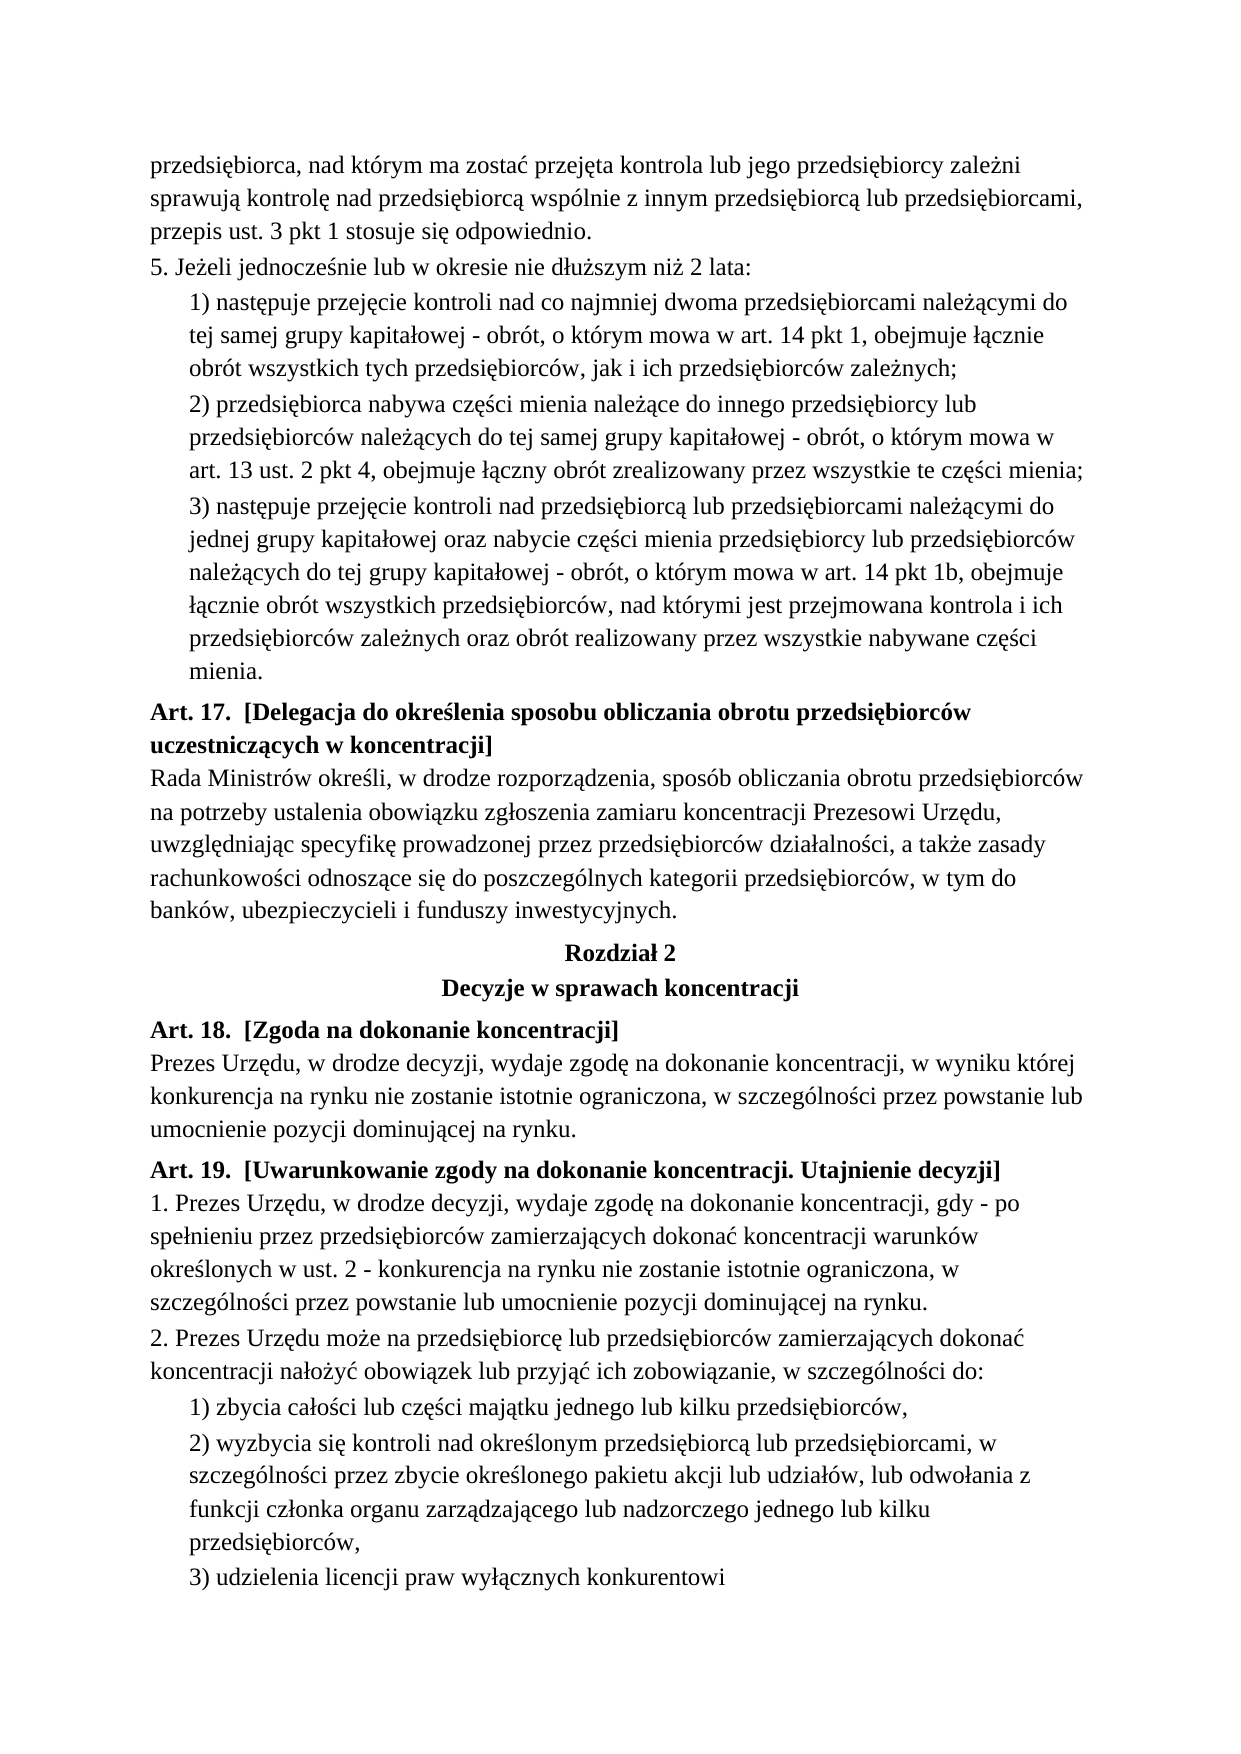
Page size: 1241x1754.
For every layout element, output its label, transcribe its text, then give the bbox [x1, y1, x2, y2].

text 3) udzielenia licencji praw wyłącznych konkurentowi [189, 1562, 1090, 1591]
text 1) zbycia całości lub części majątku jednego lub kilku przedsiębiorców, [189, 1392, 1090, 1421]
text 1) następuje przejęcie kontroli nad co najmniej dwoma przedsiębiorcami należącymi do tej samej grupy kapitałowej - obrót, o którym mowa w art. 14 pkt 1, obejmuje łącznie obrót wszystkich tych przedsiębiorców, jak i ich przedsiębiorców zależnych; [189, 287, 1090, 382]
text 1. Prezes Urzędu, w drodze decyzji, wydaje zgodę na dokonanie koncentracji, gdy - po spełnieniu przez przedsiębiorców zamierzających dokonać koncentracji warunków określonych w ust. 2 - konkurencja na rynku nie zostanie istotnie ograniczona, w szczególności przez powstanie lub umocnienie pozycji dominującej na rynku. [150, 1188, 1090, 1316]
text 2) wyzbycia się kontroli nad określonym przedsiębiorcą lub przedsiębiorcami, w szczególności przez zbycie określonego pakietu akcji lub udziałów, lub odwołania z funkcji członka organu zarządzającego lub nadzorczego jednego lub kilku przedsiębiorców, [189, 1428, 1090, 1555]
text Art. 17. [Delegacja do określenia sposobu obliczania obrotu przedsiębiorców uczestniczących w koncentracji] [150, 697, 1090, 759]
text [150, 150, 1090, 245]
text 2) przedsiębiorca nabywa części mienia należące do innego przedsiębiorcy lub przedsiębiorców należących do tej samej grupy kapitałowej - obrót, o którym mowa w art. 13 ust. 2 pkt 4, obejmuje łączny obrót zrealizowany przez wszystkie te części mienia; [189, 389, 1090, 484]
text 3) następuje przejęcie kontroli nad przedsiębiorcą lub przedsiębiorcami należącymi do jednej grupy kapitałowej oraz nabycie części mienia przedsiębiorcy lub przedsiębiorców należących do tej grupy kapitałowej - obrót, o którym mowa w art. 14 pkt 1b, obejmuje łącznie obrót wszystkich przedsiębiorców, nad którymi jest przejmowana kontrola i ich przedsiębiorców zależnych oraz obrót realizowany przez wszystkie nabywane części mienia. [189, 491, 1090, 685]
text Art. 19. [Uwarunkowanie zgody na dokonanie koncentracji. Utajnienie decyzji] [150, 1155, 1090, 1184]
text 5. Jeżeli jednocześnie lub w okresie nie dłuższym niż 2 lata: [150, 252, 1090, 281]
text Decyzje w sprawach koncentracji [150, 973, 1090, 1002]
text Rozdział 2 [150, 938, 1090, 967]
text Prezes Urzędu, w drodze decyzji, wydaje zgodę na dokonanie koncentracji, w wyniku której konkurencja na rynku nie zostanie istotnie ograniczona, w szczególności przez powstanie lub umocnienie pozycji dominującej na rynku. [150, 1048, 1090, 1143]
text Art. 18. [Zgoda na dokonanie koncentracji] [150, 1015, 1090, 1044]
text Rada Ministrów określi, w drodze rozporządzenia, sposób obliczania obrotu przedsiębiorców na potrzeby ustalenia obowiązku zgłoszenia zamiaru koncentracji Prezesowi Urzędu, uwzględniając specyfikę prowadzonej przez przedsiębiorców działalności, a także zasady rachunkowości odnoszące się do poszczególnych kategorii przedsiębiorców, w tym do banków, ubezpieczycieli i funduszy inwestycyjnych. [150, 763, 1090, 924]
text 2. Prezes Urzędu może na przedsiębiorcę lub przedsiębiorców zamierzających dokonać koncentracji nałożyć obowiązek lub przyjąć ich zobowiązanie, w szczególności do: [150, 1323, 1090, 1385]
